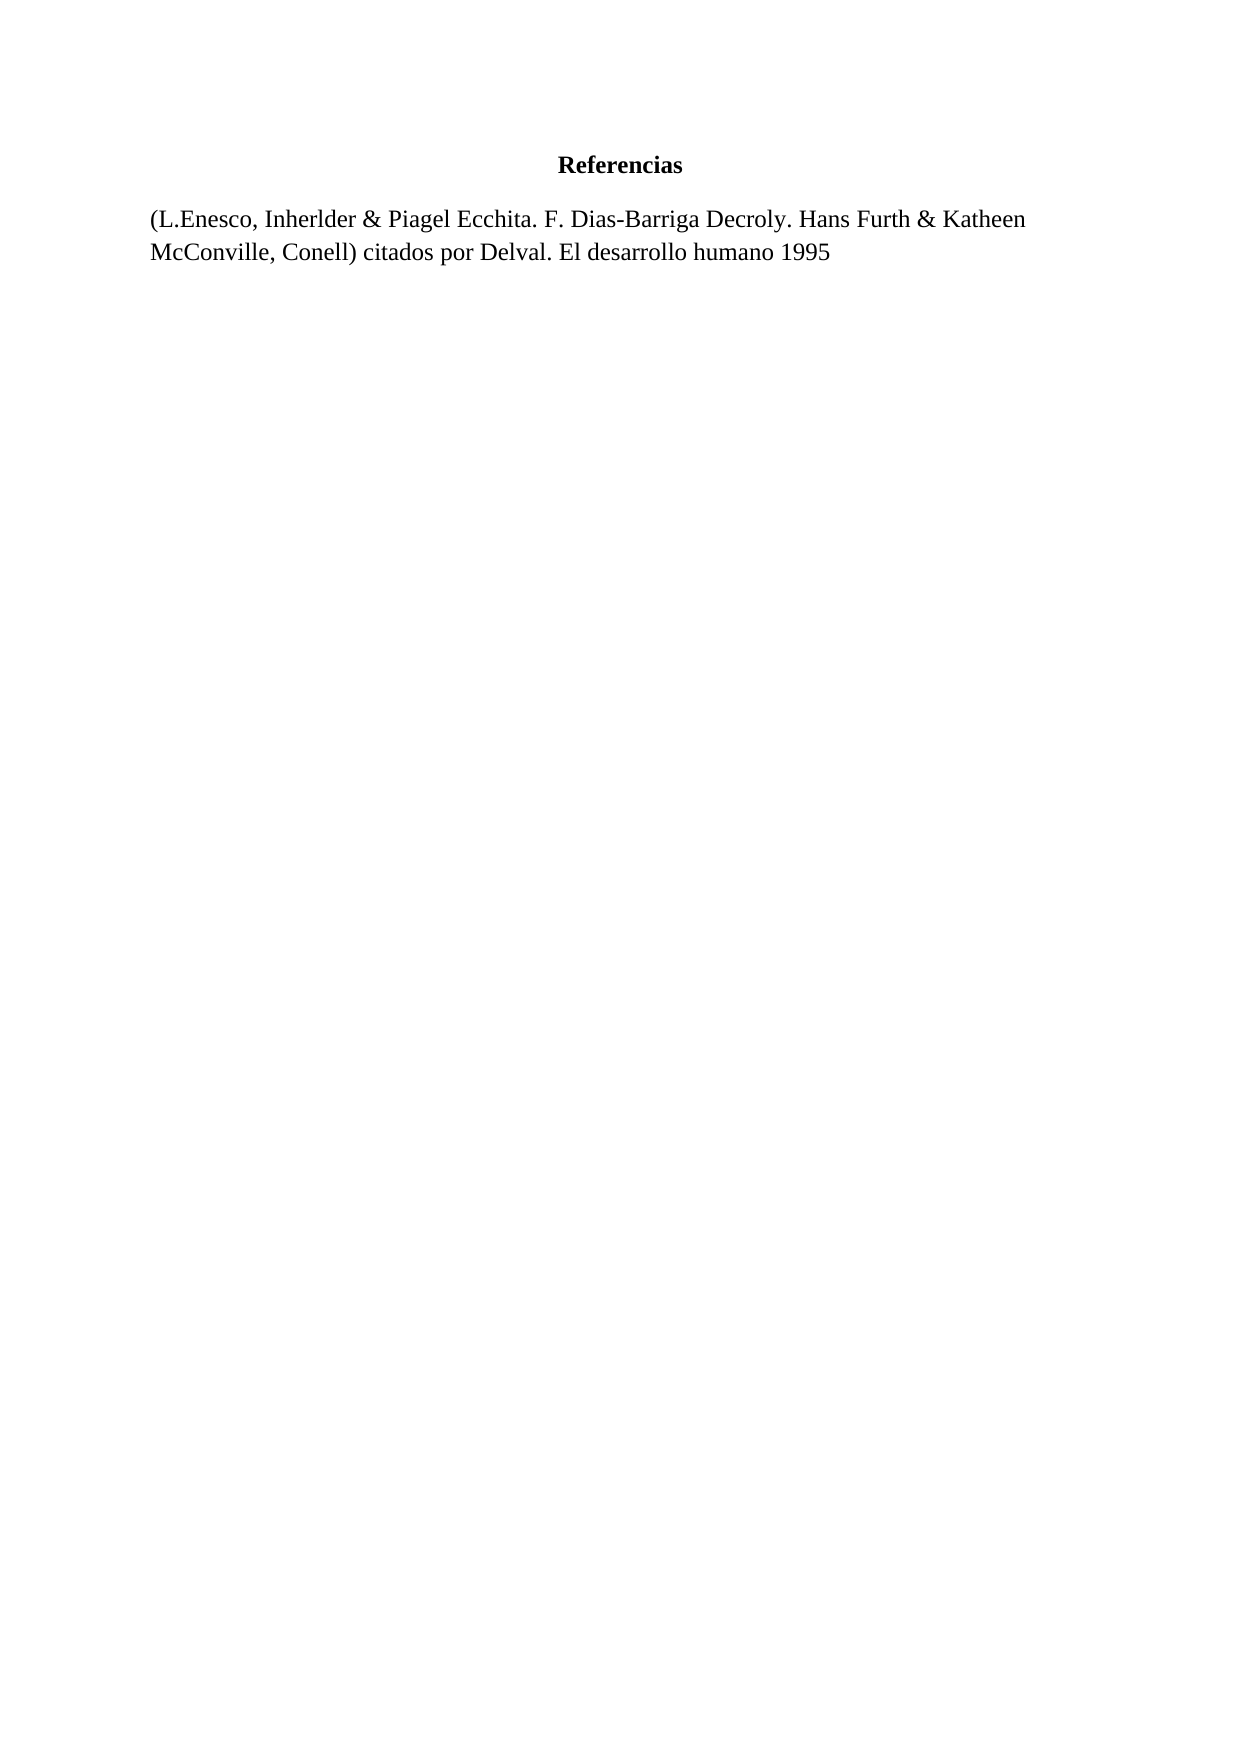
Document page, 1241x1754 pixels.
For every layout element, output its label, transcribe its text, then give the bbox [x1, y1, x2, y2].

text Referencias [150, 150, 1090, 179]
text (L.Enesco, Inherlder & Piagel Ecchita. F. Dias-Barriga Decroly. Hans Furth & Katheen McConville, Conell) citados por Delval. El desarrollo humano 1995 [150, 204, 1090, 266]
